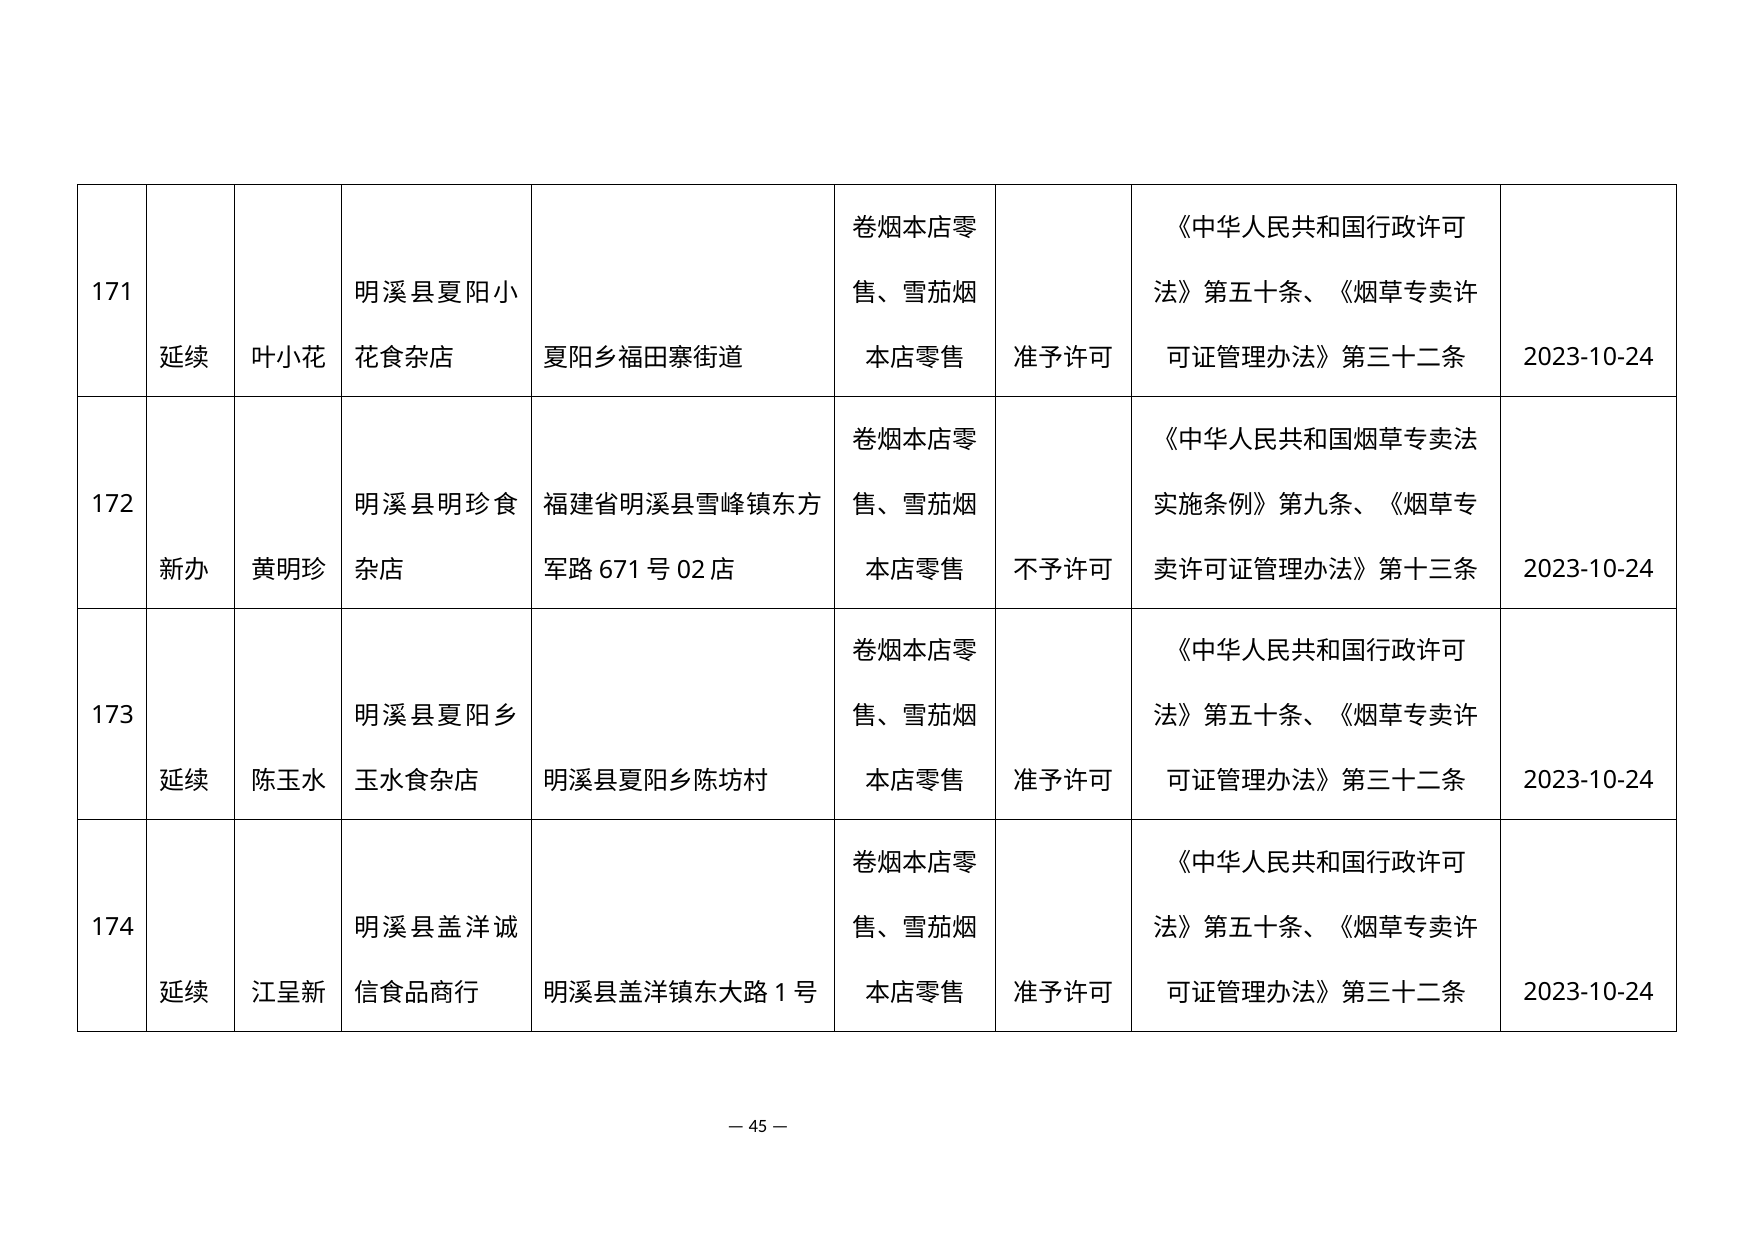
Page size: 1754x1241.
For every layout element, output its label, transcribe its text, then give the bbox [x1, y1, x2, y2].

table_cell 明溪县夏阳乡玉水食杂店 [342, 609, 531, 819]
table_cell 171 [78, 185, 146, 396]
table_cell 明溪县盖洋诚信食品商行 [342, 820, 531, 1031]
table_cell 172 [78, 397, 146, 608]
table_cell 延续 [147, 820, 234, 1031]
table_cell 准予许可 [996, 185, 1131, 396]
table_cell 叶小花 [235, 185, 341, 396]
table_cell 福建省明溪县雪峰镇东方军路671号02店 [532, 397, 834, 608]
table_cell 173 [78, 609, 146, 819]
table_cell 卷烟本店零售、雪茄烟本店零售 [835, 820, 995, 1031]
table_cell 陈玉水 [235, 609, 341, 819]
table_cell 准予许可 [996, 820, 1131, 1031]
table_cell 明溪县夏阳小花食杂店 [342, 185, 531, 396]
table_cell 卷烟本店零售、雪茄烟本店零售 [835, 185, 995, 396]
table_cell 明溪县盖洋镇东大路1号 [532, 820, 834, 1031]
table_cell 准予许可 [996, 609, 1131, 819]
table_cell 明溪县明珍食杂店 [342, 397, 531, 608]
table_cell 明溪县夏阳乡陈坊村 [532, 609, 834, 819]
table_cell 卷烟本店零售、雪茄烟本店零售 [835, 397, 995, 608]
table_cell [1132, 185, 1500, 396]
table_cell 延续 [147, 609, 234, 819]
table_cell 黄明珍 [235, 397, 341, 608]
table_cell 不予许可 [996, 397, 1131, 608]
table_cell 《中华人民共和国行政许可法》第五十条、《烟草专卖许可证管理办法》第三十二条 [1132, 609, 1500, 819]
table_cell 2023-10-24 [1501, 397, 1676, 608]
table_cell 夏阳乡福田寨街道 [532, 185, 834, 396]
table_cell 2023-10-24 [1501, 185, 1676, 396]
table_cell 174 [78, 820, 146, 1031]
table_cell 《中华人民共和国烟草专卖法实施条例》第九条、《烟草专卖许可证管理办法》第十三条 [1132, 397, 1500, 608]
table_cell 2023-10-24 [1501, 609, 1676, 819]
table_cell 2023-10-24 [1501, 820, 1676, 1031]
table_cell 江呈新 [235, 820, 341, 1031]
table_cell 卷烟本店零售、雪茄烟本店零售 [835, 609, 995, 819]
table_cell 新办 [147, 397, 234, 608]
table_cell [1132, 820, 1500, 1031]
table_cell 延续 [147, 185, 234, 396]
